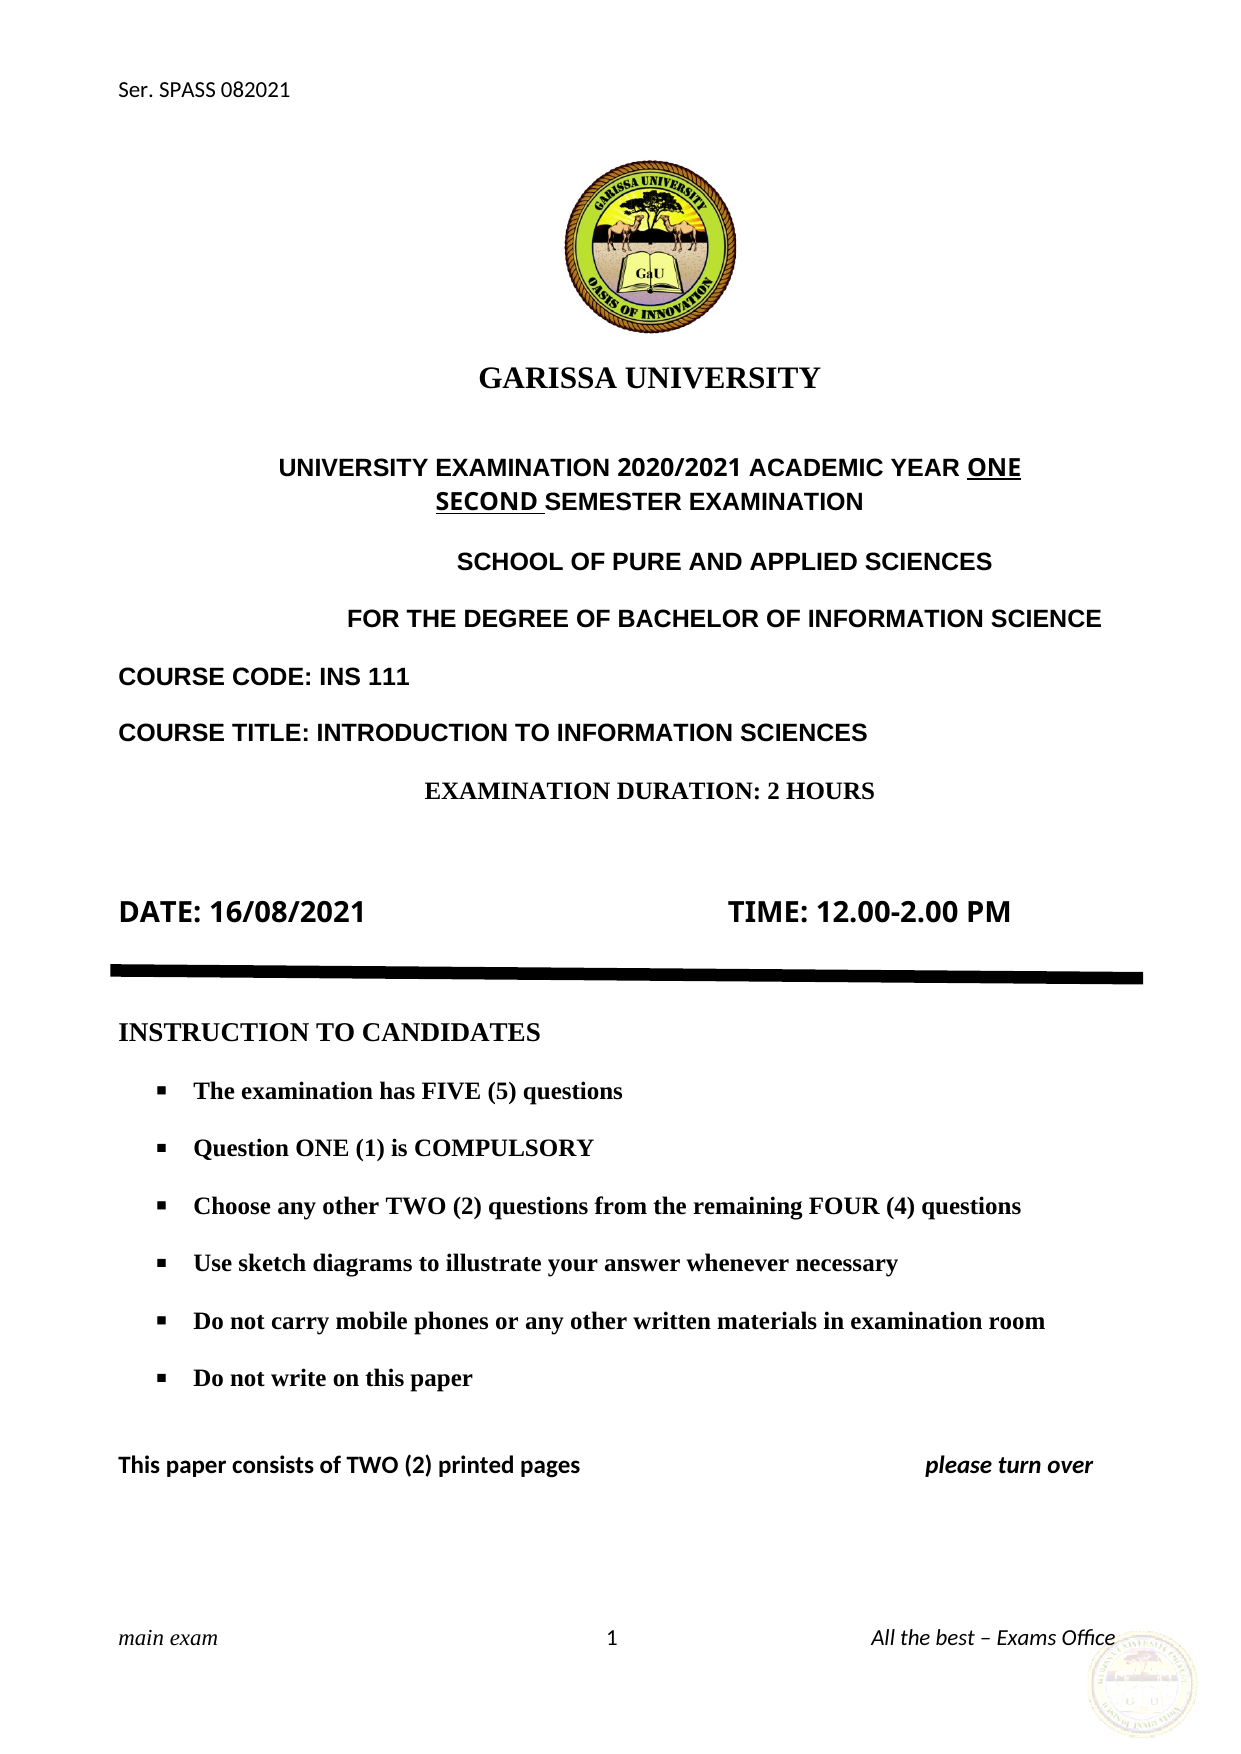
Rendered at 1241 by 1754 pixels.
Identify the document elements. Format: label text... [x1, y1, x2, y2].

text COURSE TITLE: INTRODUCTION TO INFORMATION SCIENCES [118, 718, 1181, 747]
text SECOND SEMESTER EXAMINATION [118, 484, 1181, 518]
text COURSE CODE: INS 111 [118, 662, 1181, 690]
picture [563, 159, 737, 334]
list Choose any other TWO (2) questions from the remaining FOUR (4) questions [156, 1191, 1181, 1220]
text FOR THE DEGREE OF BACHELOR OF INFORMATION SCIENCE [193, 604, 1181, 633]
text SCHOOL OF PURE AND APPLIED SCIENCES [193, 547, 1181, 575]
text EXAMINATION DURATION: 2 HOURS [118, 776, 1181, 804]
text UNIVERSITY EXAMINATION 2020/2021 ACADEMIC YEAR ONE [118, 450, 1181, 484]
text INSTRUCTION TO CANDIDATES [118, 1016, 1181, 1047]
list The examination has FIVE (5) questions [156, 1076, 1181, 1105]
list Do not carry mobile phones or any other written materials in examination room [156, 1306, 1181, 1335]
text GARISSA UNIVERSITY [118, 359, 1181, 395]
list Use sketch diagrams to illustrate your answer whenever necessary [156, 1248, 1181, 1277]
list Do not write on this paper [156, 1363, 1181, 1392]
list Question ONE (1) is COMPULSORY [156, 1133, 1181, 1162]
text DATE: 16/08/2021 TIME: 12.00-2.00 PM [118, 891, 1181, 931]
text This paper consists of TWO (2) printed pages please turn over [118, 1450, 1181, 1480]
